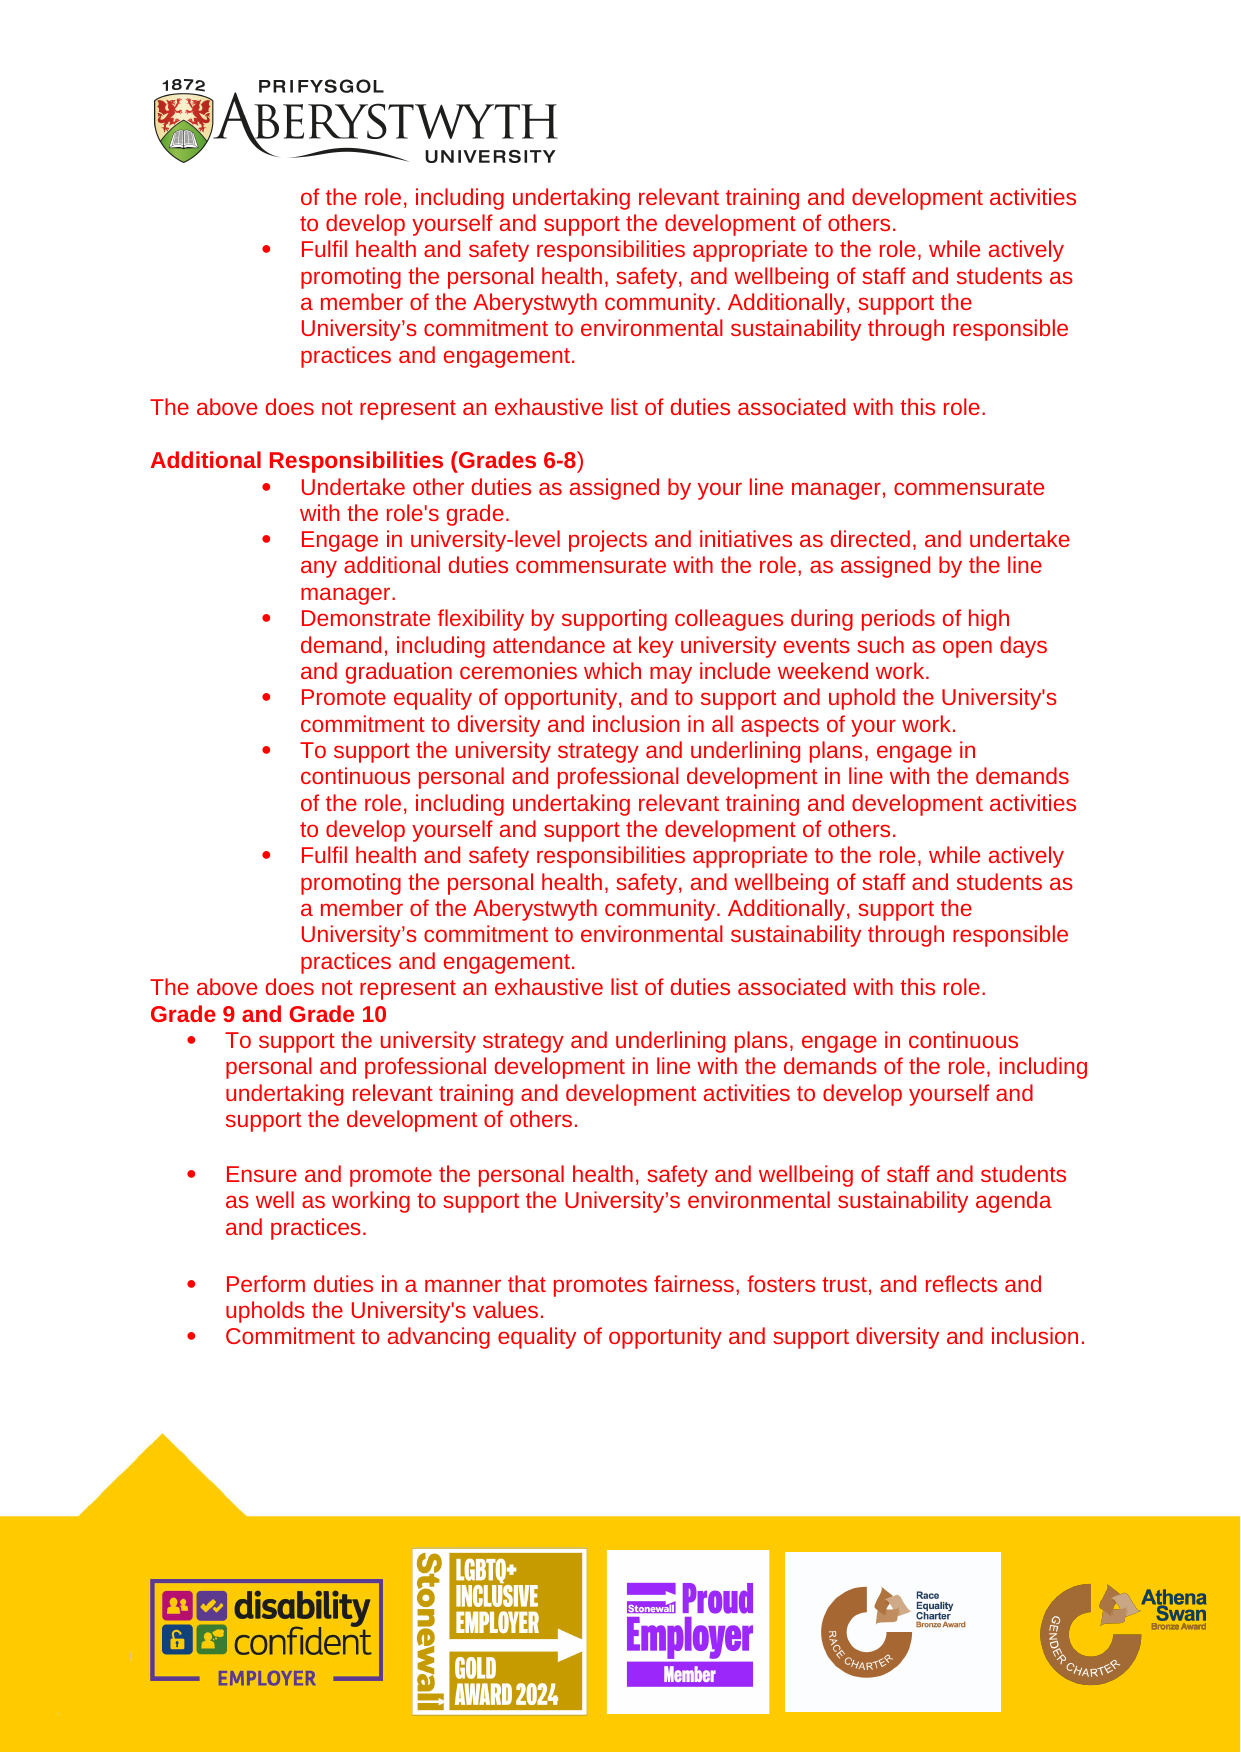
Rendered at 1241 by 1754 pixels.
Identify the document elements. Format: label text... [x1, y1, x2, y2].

list Fulfil health and safety responsibilities appropriate to the role, while actively promoting the personal health, safety, and wellbeing of staff and students as a member of the Aberystwyth community. Additionally, support the University’s commitment to environmental sustainability through responsible practices and engagement. [262, 236, 1090, 368]
list Ensure and promote the personal health, safety and wellbeing of staff and students as well as working to support the University’s environmental sustainability agenda and practices. [187, 1161, 1090, 1271]
text The above does not represent an exhaustive list of duties associated with this role. [150, 974, 1090, 1001]
list Fulfil health and safety responsibilities appropriate to the role, while actively promoting the personal health, safety, and wellbeing of staff and students as a member of the Aberystwyth community. Additionally, support the University’s commitment to environmental sustainability through responsible practices and engagement. [262, 842, 1090, 974]
text Additional Responsibilities (Grades 6-8) [150, 421, 1090, 473]
list Undertake other duties as assigned by your line manager, commensurate with the role's grade. [262, 473, 1090, 526]
text Grade 9 and Grade 10 [150, 1001, 1090, 1027]
list Commitment to advancing equality of opportunity and support diversity and inclusion. [187, 1323, 1090, 1407]
picture [0, 1421, 1241, 1752]
list Engage in university-level projects and initiatives as directed, and undertake any additional duties commensurate with the role, as assigned by the line manager. [262, 526, 1090, 605]
list Demonstrate flexibility by supporting colleagues during periods of high demand, including attendance at key university events such as open days and graduation ceremonies which may include weekend work. [262, 605, 1090, 684]
list Promote equality of opportunity, and to support and uphold the University's commitment to diversity and inclusion in all aspects of your work. [262, 684, 1090, 737]
picture [154, 79, 582, 163]
list Perform duties in a manner that promotes fairness, fosters trust, and reflects and upholds the University's values. [187, 1271, 1090, 1323]
text The above does not represent an exhaustive list of duties associated with this role. [150, 394, 1090, 421]
